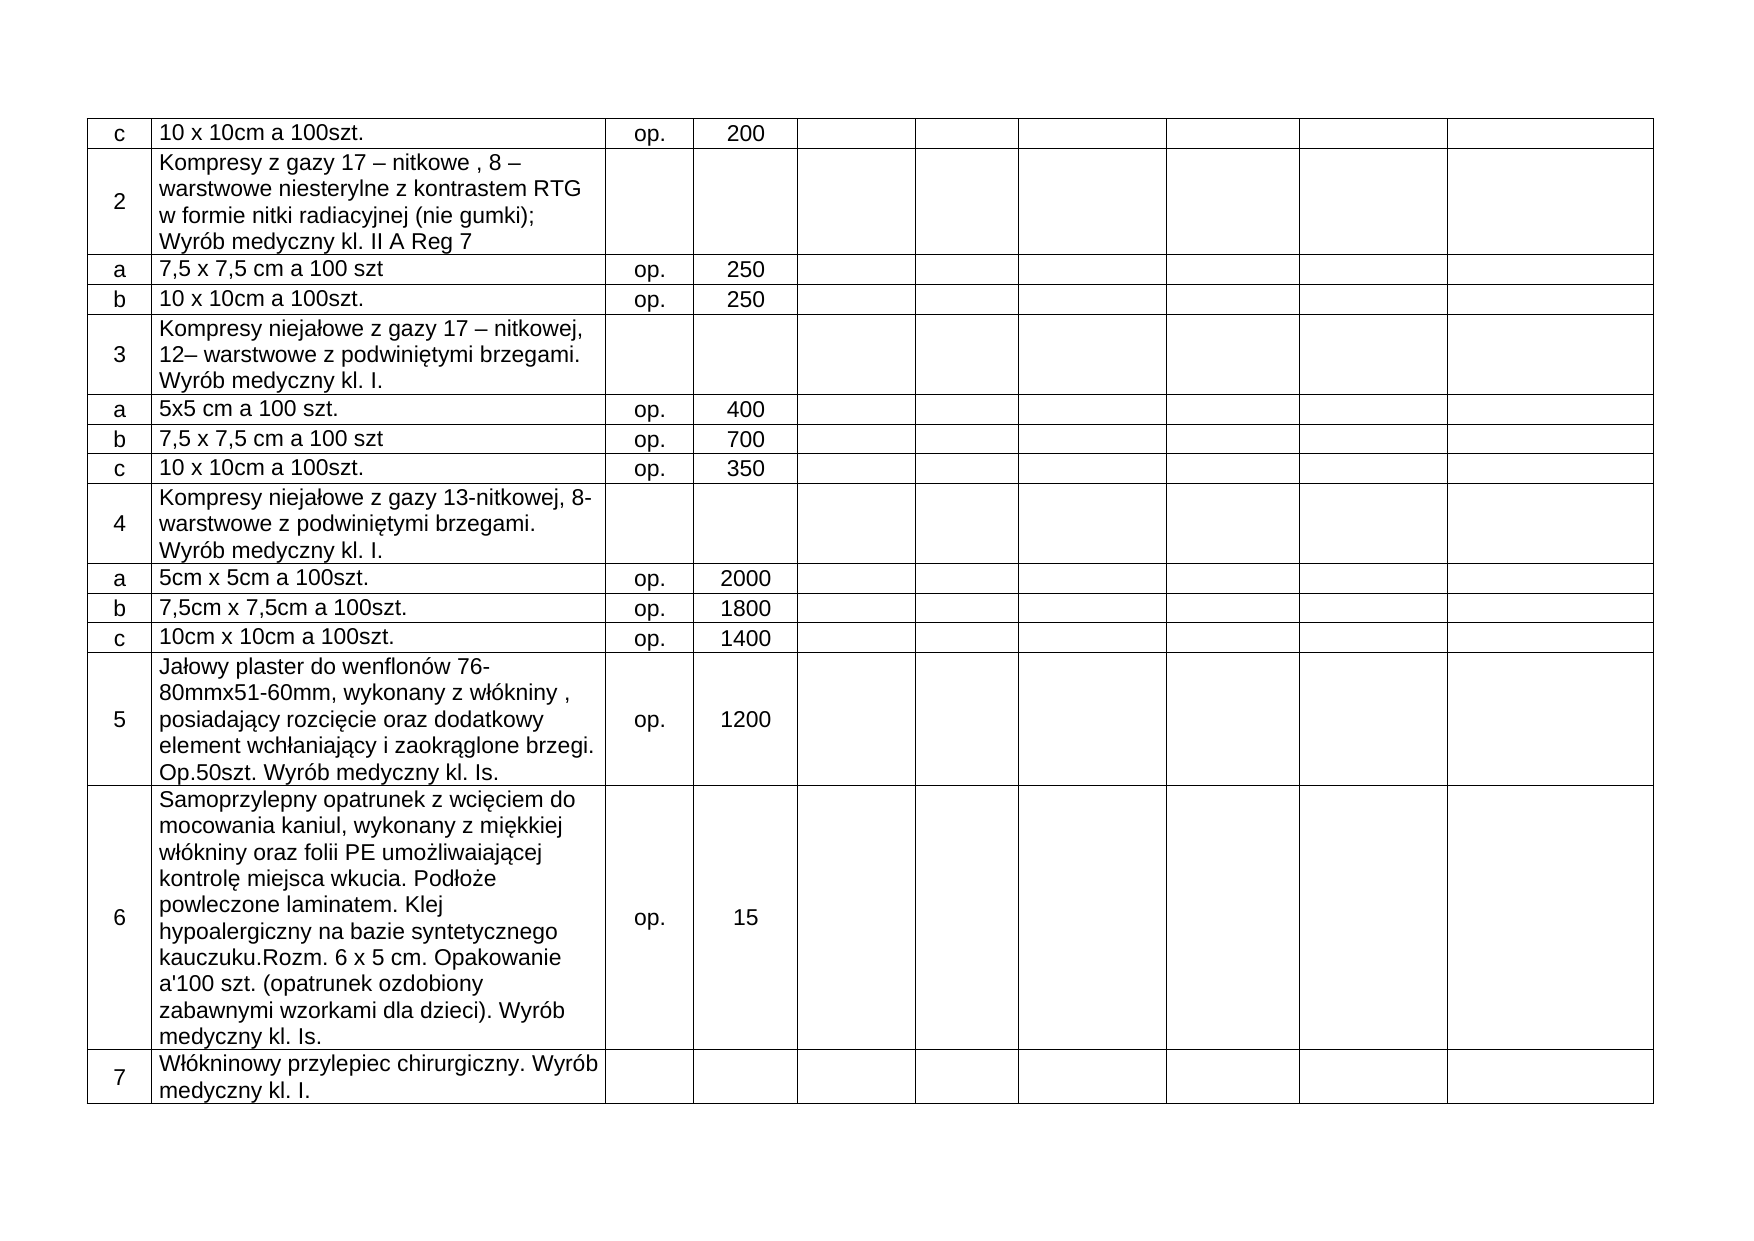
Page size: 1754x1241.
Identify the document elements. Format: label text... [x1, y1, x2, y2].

table_cell [1167, 454, 1299, 483]
table_cell c [88, 623, 151, 652]
table_cell [1019, 425, 1166, 453]
table_cell Włókninowy przylepiec chirurgiczny. Wyrób medyczny kl. I. [152, 1050, 605, 1103]
table_cell Kompresy z gazy 17 – nitkowe , 8 – warstwowe niesterylne z kontrastem RTG w formie nitki radiacyjnej (nie gumki); Wyrób medyczny kl. II A Reg 7 [152, 149, 605, 254]
table_cell 5x5 cm a 100 szt. [152, 395, 605, 423]
table_cell [916, 1050, 1018, 1103]
table_cell [798, 564, 915, 593]
table_cell 10 x 10cm a 100szt. [152, 454, 605, 483]
table_cell 6 [88, 786, 151, 1049]
table_cell [1167, 255, 1299, 284]
table_cell [798, 786, 915, 1049]
table_cell [1300, 149, 1447, 254]
table_cell c [88, 454, 151, 483]
table_cell [1167, 285, 1299, 314]
table_cell 10 x 10cm a 100szt. [152, 285, 605, 314]
table_cell [694, 1050, 797, 1103]
table_cell op. [606, 255, 693, 284]
table_cell 7,5cm x 7,5cm a 100szt. [152, 594, 605, 622]
table_cell Kompresy niejałowe z gazy 13-nitkowej, 8-warstwowe z podwiniętymi brzegami. Wyrób medyczny kl. I. [152, 484, 605, 563]
table_cell [1448, 395, 1653, 423]
table_cell 2 [88, 149, 151, 254]
table_cell 10 x 10cm a 100szt. [152, 119, 605, 148]
table_cell [1019, 564, 1166, 593]
table_cell [1448, 315, 1653, 394]
table_cell [1019, 1050, 1166, 1103]
table_cell [1448, 255, 1653, 284]
table_cell Jałowy plaster do wenflonów 76-80mmx51-60mm, wykonany z włókniny , posiadający rozcięcie oraz dodatkowy element wchłaniający i zaokrąglone brzegi. Op.50szt. Wyrób medyczny kl. Is. [152, 653, 605, 785]
table_cell 4 [88, 484, 151, 563]
table_cell [798, 1050, 915, 1103]
table_cell 700 [694, 425, 797, 453]
table_cell [606, 315, 693, 394]
table_cell [916, 395, 1018, 423]
table_cell [916, 149, 1018, 254]
table_cell [916, 315, 1018, 394]
table_cell op. [606, 119, 693, 148]
table_cell [916, 623, 1018, 652]
table_cell [1019, 623, 1166, 652]
table_cell 1800 [694, 594, 797, 622]
table_cell [1019, 149, 1166, 254]
table_cell 1400 [694, 623, 797, 652]
table_cell [798, 255, 915, 284]
table_cell [1300, 1050, 1447, 1103]
table_cell [798, 395, 915, 423]
table_cell [916, 653, 1018, 785]
table_cell 10cm x 10cm a 100szt. [152, 623, 605, 652]
table_cell [1167, 623, 1299, 652]
table_cell [606, 484, 693, 563]
table_cell [1448, 653, 1653, 785]
table_cell [1019, 395, 1166, 423]
table_cell [1167, 653, 1299, 785]
table_cell [916, 425, 1018, 453]
table_cell [694, 149, 797, 254]
table_cell [694, 484, 797, 563]
table_cell [1448, 119, 1653, 148]
table_cell 1200 [694, 653, 797, 785]
table_cell [1300, 425, 1447, 453]
table_cell [1448, 623, 1653, 652]
table_cell [1167, 315, 1299, 394]
table_cell [606, 149, 693, 254]
table_cell [1300, 623, 1447, 652]
table_cell 15 [694, 786, 797, 1049]
table_cell [1300, 255, 1447, 284]
table_cell op. [606, 653, 693, 785]
table_cell b [88, 425, 151, 453]
table_cell [1019, 119, 1166, 148]
table_cell [1300, 315, 1447, 394]
table_cell op. [606, 454, 693, 483]
table_cell op. [606, 594, 693, 622]
table_cell [1019, 484, 1166, 563]
table_cell [606, 1050, 693, 1103]
table_cell [1019, 285, 1166, 314]
table_cell [916, 564, 1018, 593]
table_cell op. [606, 623, 693, 652]
table_cell [1300, 395, 1447, 423]
table_cell [1167, 149, 1299, 254]
table_cell op. [606, 564, 693, 593]
table_cell b [88, 594, 151, 622]
table_cell [1167, 564, 1299, 593]
table_cell [916, 255, 1018, 284]
table_cell [798, 149, 915, 254]
table_cell [916, 594, 1018, 622]
table_cell [1019, 454, 1166, 483]
table_cell 250 [694, 285, 797, 314]
table_cell [1019, 594, 1166, 622]
table_cell [798, 454, 915, 483]
table_cell [916, 454, 1018, 483]
table_cell [1300, 594, 1447, 622]
table_cell a [88, 395, 151, 423]
table_cell [1448, 454, 1653, 483]
table_cell [798, 484, 915, 563]
table_cell [694, 315, 797, 394]
table_cell [1167, 119, 1299, 148]
table_cell [1300, 285, 1447, 314]
table_cell 7 [88, 1050, 151, 1103]
table_cell [1448, 149, 1653, 254]
table_cell 2000 [694, 564, 797, 593]
table_cell Kompresy niejałowe z gazy 17 – nitkowej, 12– warstwowe z podwiniętymi brzegami. Wyrób medyczny kl. I. [152, 315, 605, 394]
table_cell [1019, 653, 1166, 785]
table_cell 400 [694, 395, 797, 423]
table_cell a [88, 564, 151, 593]
table_cell [798, 425, 915, 453]
table_cell 7,5 x 7,5 cm a 100 szt [152, 425, 605, 453]
table_cell c [88, 119, 151, 148]
table_cell [916, 285, 1018, 314]
table_cell [1167, 425, 1299, 453]
table_cell [1448, 564, 1653, 593]
table_cell 5 [88, 653, 151, 785]
table_cell [916, 484, 1018, 563]
table_cell op. [606, 285, 693, 314]
table_cell a [88, 255, 151, 284]
table_cell [1300, 564, 1447, 593]
table_cell [1448, 484, 1653, 563]
table_cell [1019, 786, 1166, 1049]
table_cell [1167, 1050, 1299, 1103]
table_cell b [88, 285, 151, 314]
table_cell [1300, 786, 1447, 1049]
table_cell op. [606, 425, 693, 453]
table_cell [798, 653, 915, 785]
table_cell [1300, 454, 1447, 483]
table_cell [1167, 594, 1299, 622]
table_cell [1448, 285, 1653, 314]
table_cell [798, 285, 915, 314]
table_cell [916, 119, 1018, 148]
table_cell 250 [694, 255, 797, 284]
table_cell [798, 119, 915, 148]
table_cell [1300, 484, 1447, 563]
table_cell [1448, 594, 1653, 622]
table_cell 200 [694, 119, 797, 148]
table_cell op. [606, 395, 693, 423]
table_cell [798, 315, 915, 394]
table_cell [1167, 395, 1299, 423]
table_cell [1448, 786, 1653, 1049]
table_cell Samoprzylepny opatrunek z wcięciem do mocowania kaniul, wykonany z miękkiej włókniny oraz folii PE umożliwaiającej kontrolę miejsca wkucia. Podłoże powleczone laminatem. Klej hypoalergiczny na bazie syntetycznego kauczuku.Rozm. 6 x 5 cm. Opakowanie a'100 szt. (opatrunek ozdobiony zabawnymi wzorkami dla dzieci). Wyrób medyczny kl. Is. [152, 786, 605, 1049]
table_cell [1448, 1050, 1653, 1103]
table_cell [1167, 484, 1299, 563]
table_cell [1019, 255, 1166, 284]
table_cell 5cm x 5cm a 100szt. [152, 564, 605, 593]
table_cell [798, 623, 915, 652]
table_cell [1167, 786, 1299, 1049]
table_cell 7,5 x 7,5 cm a 100 szt [152, 255, 605, 284]
table_cell [1448, 425, 1653, 453]
table_cell [798, 594, 915, 622]
table_cell [1300, 653, 1447, 785]
table_cell 3 [88, 315, 151, 394]
table_cell 350 [694, 454, 797, 483]
table_cell [1300, 119, 1447, 148]
table_cell op. [606, 786, 693, 1049]
table_cell [1019, 315, 1166, 394]
table_cell [916, 786, 1018, 1049]
